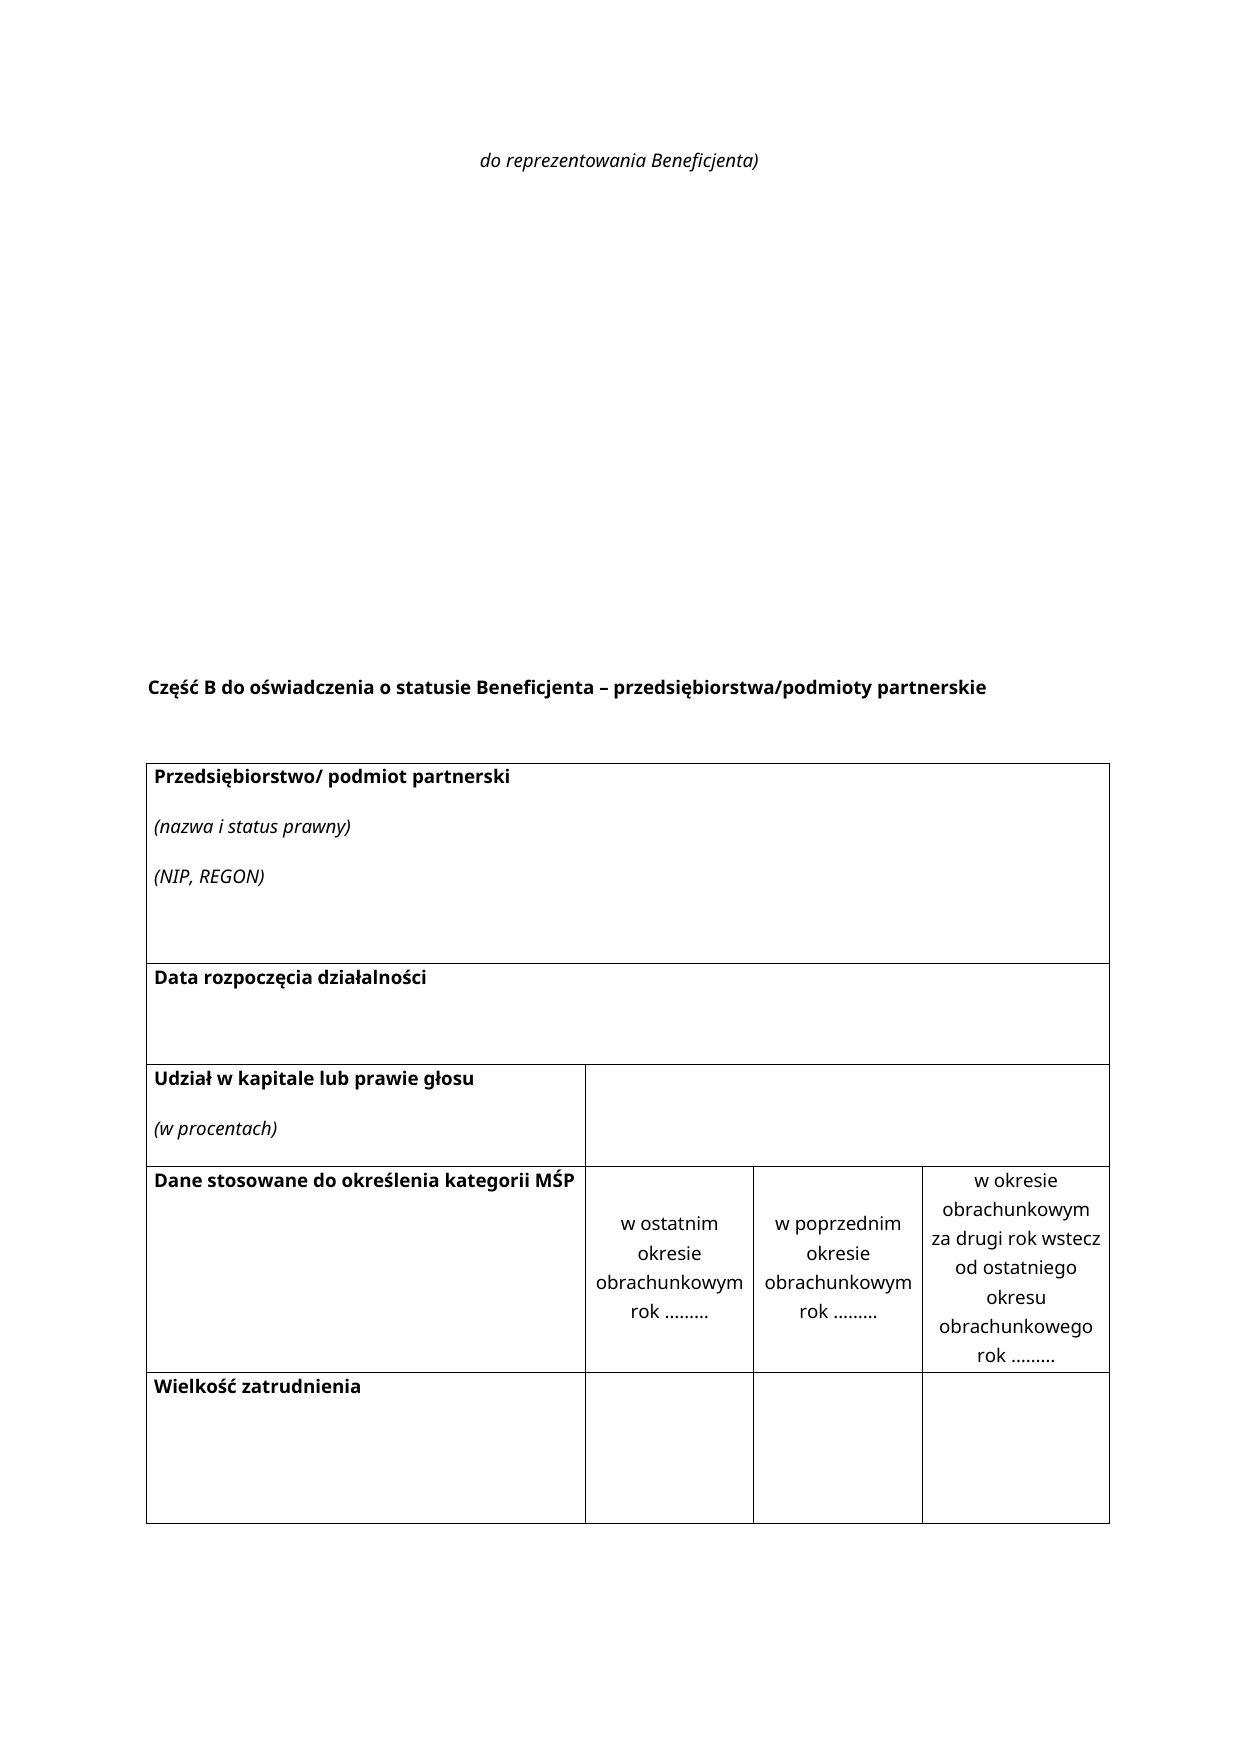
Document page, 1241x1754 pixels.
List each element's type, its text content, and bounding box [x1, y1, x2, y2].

text Część B do oświadczenia o statusie Beneficjenta – przedsiębiorstwa/podmioty partnerskie [148, 674, 1092, 700]
table_cell [586, 1373, 753, 1523]
table_cell Data rozpoczęcia działalności [147, 964, 1109, 1064]
text do reprezentowania Beneficjenta) [148, 148, 1092, 173]
table_cell w okresie obrachunkowym za drugi rok wstecz od ostatniego okresu obrachunkowego rok ……… [923, 1167, 1109, 1372]
table_cell [923, 1373, 1109, 1523]
table_cell [586, 1065, 1109, 1166]
table_cell Dane stosowane do określenia kategorii MŚP [147, 1167, 585, 1372]
table_cell w ostatnim okresie obrachunkowym rok ……… [586, 1167, 753, 1372]
table_cell w poprzednim okresie obrachunkowym rok ……… [754, 1167, 922, 1372]
table_cell Udział w kapitale lub prawie głosu (w procentach) [147, 1065, 585, 1166]
table_header Przedsiębiorstwo/ podmiot partnerski (nazwa i status prawny) (NIP, REGON) [147, 764, 1109, 963]
table_cell Wielkość zatrudnienia [147, 1373, 585, 1523]
table_cell [754, 1373, 922, 1523]
